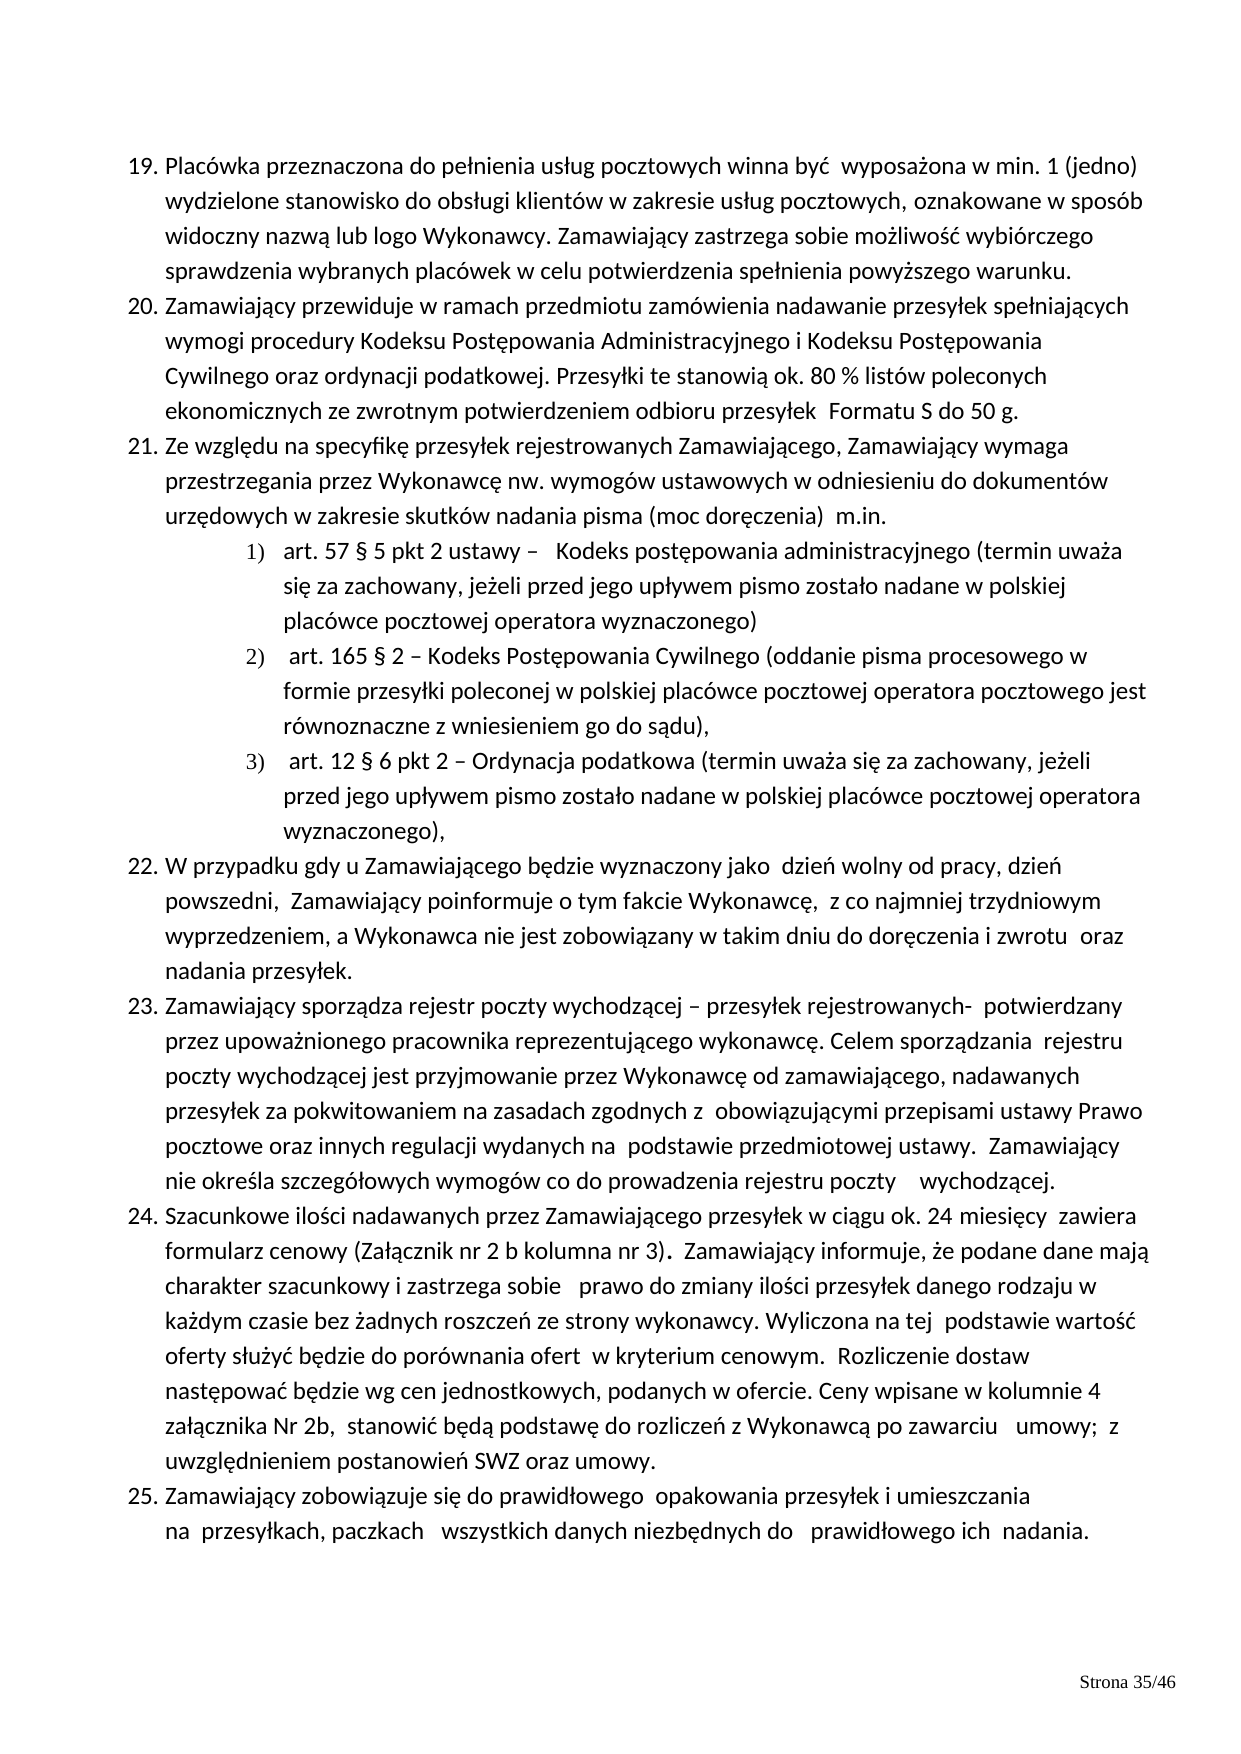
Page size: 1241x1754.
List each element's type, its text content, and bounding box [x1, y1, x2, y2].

list Placówka przeznaczona do pełnienia usług pocztowych winna być wyposażona w min. 1 (jedno) wydzielone stanowisko do obsługi klientów w zakresie usług pocztowych, oznakowane w sposób widoczny nazwą lub logo Wykonawcy. Zamawiający zastrzega sobie możliwość wybiórczego sprawdzenia wybranych placówek w celu potwierdzenia spełnienia powyższego warunku. [127, 150, 1152, 286]
list art. 12 § 6 pkt 2 – Ordynacja podatkowa (termin uważa się za zachowany, jeżeli przed jego upływem pismo zostało nadane w polskiej placówce pocztowej operatora wyznaczonego), [246, 745, 1152, 846]
list art. 57 § 5 pkt 2 ustawy – Kodeks postępowania administracyjnego (termin uważa się za zachowany, jeżeli przed jego upływem pismo zostało nadane w polskiej placówce pocztowej operatora wyznaczonego) [246, 535, 1152, 636]
list W przypadku gdy u Zamawiającego będzie wyznaczony jako dzień wolny od pracy, dzień powszedni, Zamawiający poinformuje o tym fakcie Wykonawcę, z co najmniej trzydniowym wyprzedzeniem, a Wykonawca nie jest zobowiązany w takim dniu do doręczenia i zwrotu oraz nadania przesyłek. [127, 850, 1151, 986]
list Zamawiający sporządza rejestr poczty wychodzącej – przesyłek rejestrowanych- potwierdzany przez upoważnionego pracownika reprezentującego wykonawcę. Celem sporządzania rejestru poczty wychodzącej jest przyjmowanie przez Wykonawcę od zamawiającego, nadawanych przesyłek za pokwitowaniem na zasadach zgodnych z obowiązującymi przepisami ustawy Prawo pocztowe oraz innych regulacji wydanych na podstawie przedmiotowej ustawy. Zamawiający nie określa szczegółowych wymogów co do prowadzenia rejestru poczty wychodzącej. [127, 990, 1151, 1196]
list Szacunkowe ilości nadawanych przez Zamawiającego przesyłek w ciągu ok. 24 miesięcy zawiera formularz cenowy (Załącznik nr 2 b kolumna nr 3). Zamawiający informuje, że podane dane mają charakter szacunkowy i zastrzega sobie prawo do zmiany ilości przesyłek danego rodzaju w każdym czasie bez żadnych roszczeń ze strony wykonawcy. Wyliczona na tej podstawie wartość oferty służyć będzie do porównania ofert w kryterium cenowym. Rozliczenie dostaw następować będzie wg cen jednostkowych, podanych w ofercie. Ceny wpisane w kolumnie 4 załącznika Nr 2b, stanowić będą podstawę do rozliczeń z Wykonawcą po zawarciu umowy; z uwzględnieniem postanowień SWZ oraz umowy. [127, 1200, 1152, 1476]
list Ze względu na specyfikę przesyłek rejestrowanych Zamawiającego, Zamawiający wymaga przestrzegania przez Wykonawcę nw. wymogów ustawowych w odniesieniu do dokumentów urzędowych w zakresie skutków nadania pisma (moc doręczenia) m.in. [127, 430, 1152, 531]
list art. 165 § 2 – Kodeks Postępowania Cywilnego (oddanie pisma procesowego w formie przesyłki poleconej w polskiej placówce pocztowej operatora pocztowego jest równoznaczne z wniesieniem go do sądu), [246, 640, 1152, 741]
list Zamawiający przewiduje w ramach przedmiotu zamówienia nadawanie przesyłek spełniających wymogi procedury Kodeksu Postępowania Administracyjnego i Kodeksu Postępowania Cywilnego oraz ordynacji podatkowej. Przesyłki te stanowią ok. 80 % listów poleconych ekonomicznych ze zwrotnym potwierdzeniem odbioru przesyłek Formatu S do 50 g. [127, 290, 1152, 426]
list Zamawiający zobowiązuje się do prawidłowego opakowania przesyłek i umieszczania na przesyłkach, paczkach wszystkich danych niezbędnych do prawidłowego ich nadania. [127, 1480, 1152, 1546]
